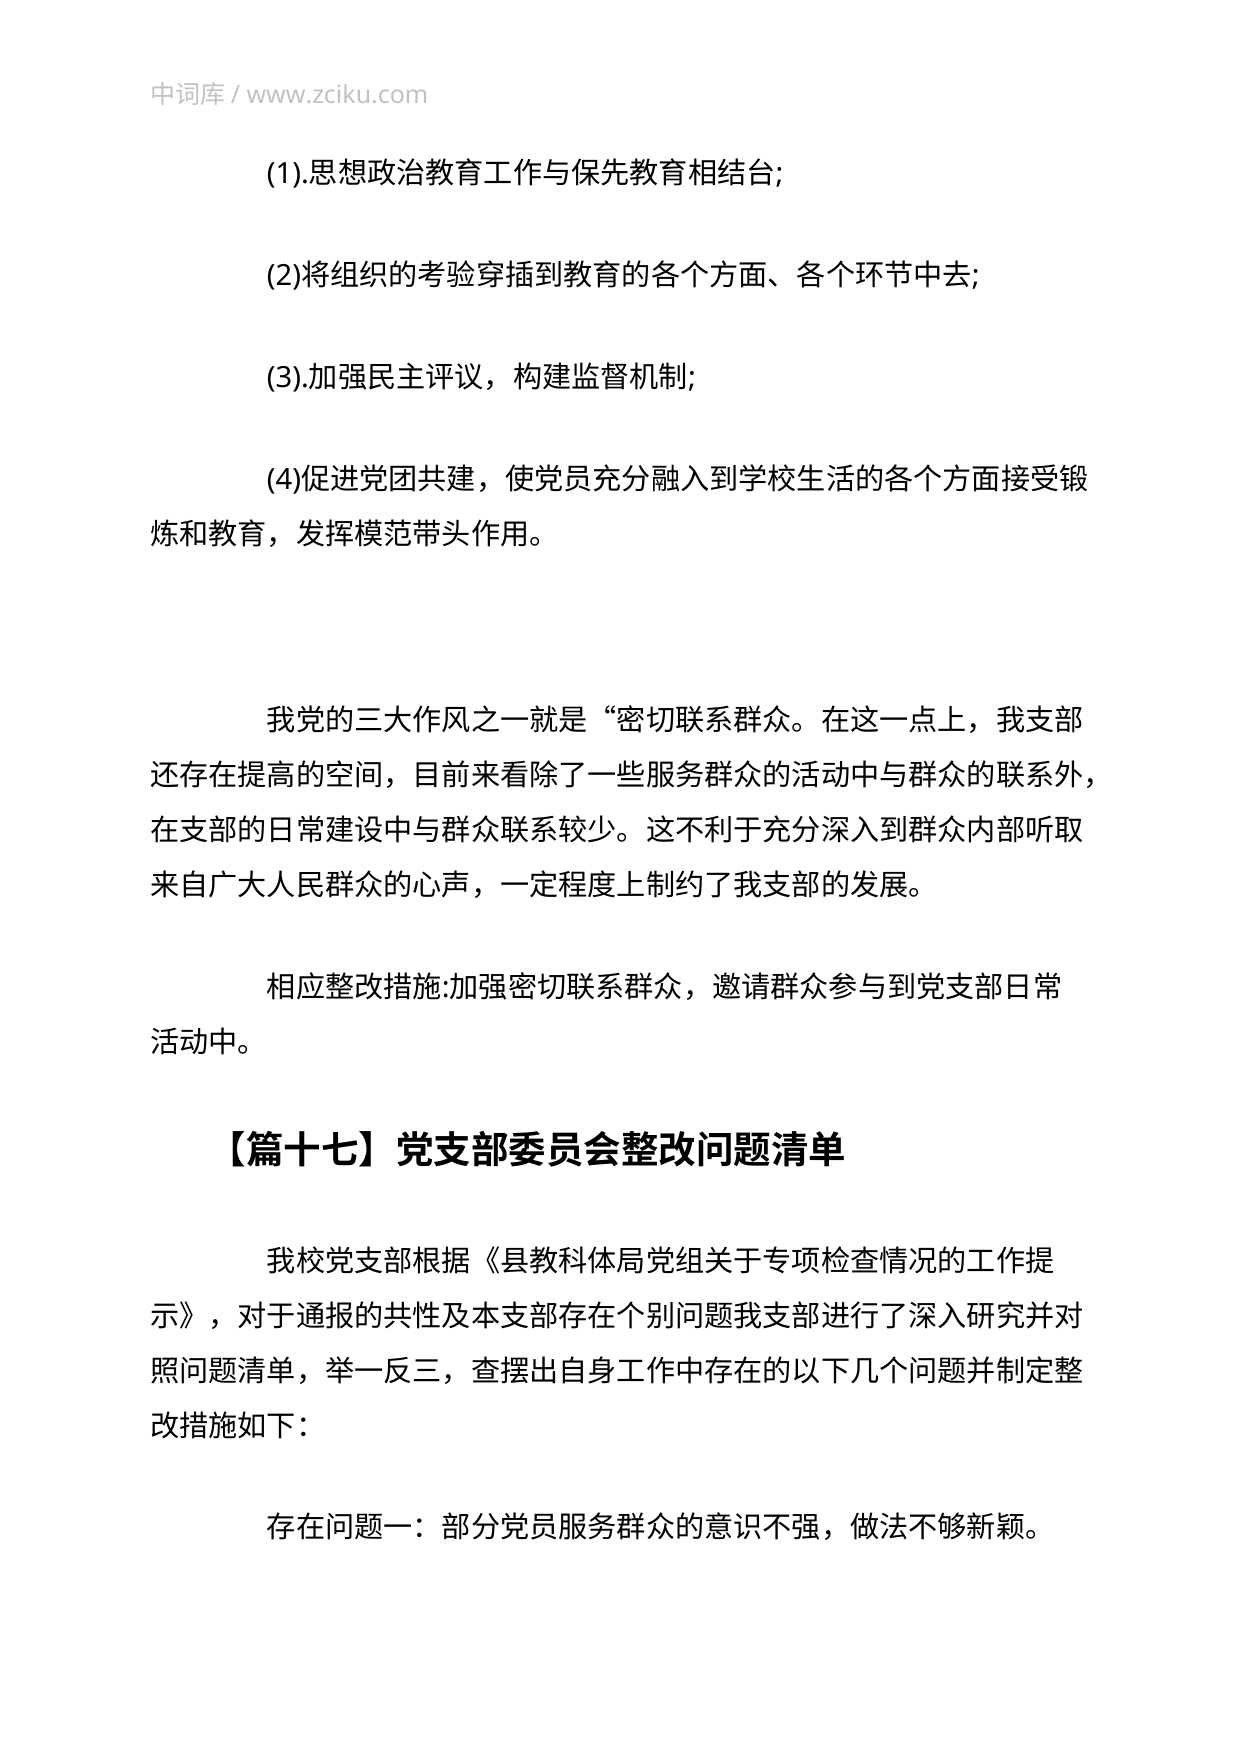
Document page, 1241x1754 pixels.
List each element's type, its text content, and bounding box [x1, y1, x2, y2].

text (2)将组织的考验穿插到教育的各个方面、各个环节中去; [150, 252, 1090, 294]
text (1).思想政治教育工作与保先教育相结台; [150, 150, 1090, 192]
text 相应整改措施:加强密切联系群众，邀请群众参与到党支部日常活动中。 [150, 963, 1090, 1061]
text 我党的三大作风之一就是“密切联系群众。在这一点上，我支部还存在提高的空间，目前来看除了一些服务群众的活动中与群众的联系外，在支部的日常建设中与群众联系较少。这不利于充分深入到群众内部听取来自广大人民群众的心声，一定程度上制约了我支部的发展。 [150, 697, 1090, 904]
text (4)促进党团共建，使党员充分融入到学校生活的各个方面接受锻炼和教育，发挥模范带头作用。 [150, 456, 1090, 553]
text 【篇十七】党支部委员会整改问题清单 [150, 1120, 1090, 1174]
text (3).加强民主评议，构建监督机制; [150, 354, 1090, 396]
text 存在问题一：部分党员服务群众的意识不强，做法不够新颖。 [150, 1504, 1090, 1546]
text 我校党支部根据《县教科体局党组关于专项检查情况的工作提示》，对于通报的共性及本支部存在个别问题我支部进行了深入研究并对照问题清单，举一反三，查摆出自身工作中存在的以下几个问题并制定整改措施如下： [150, 1237, 1090, 1444]
